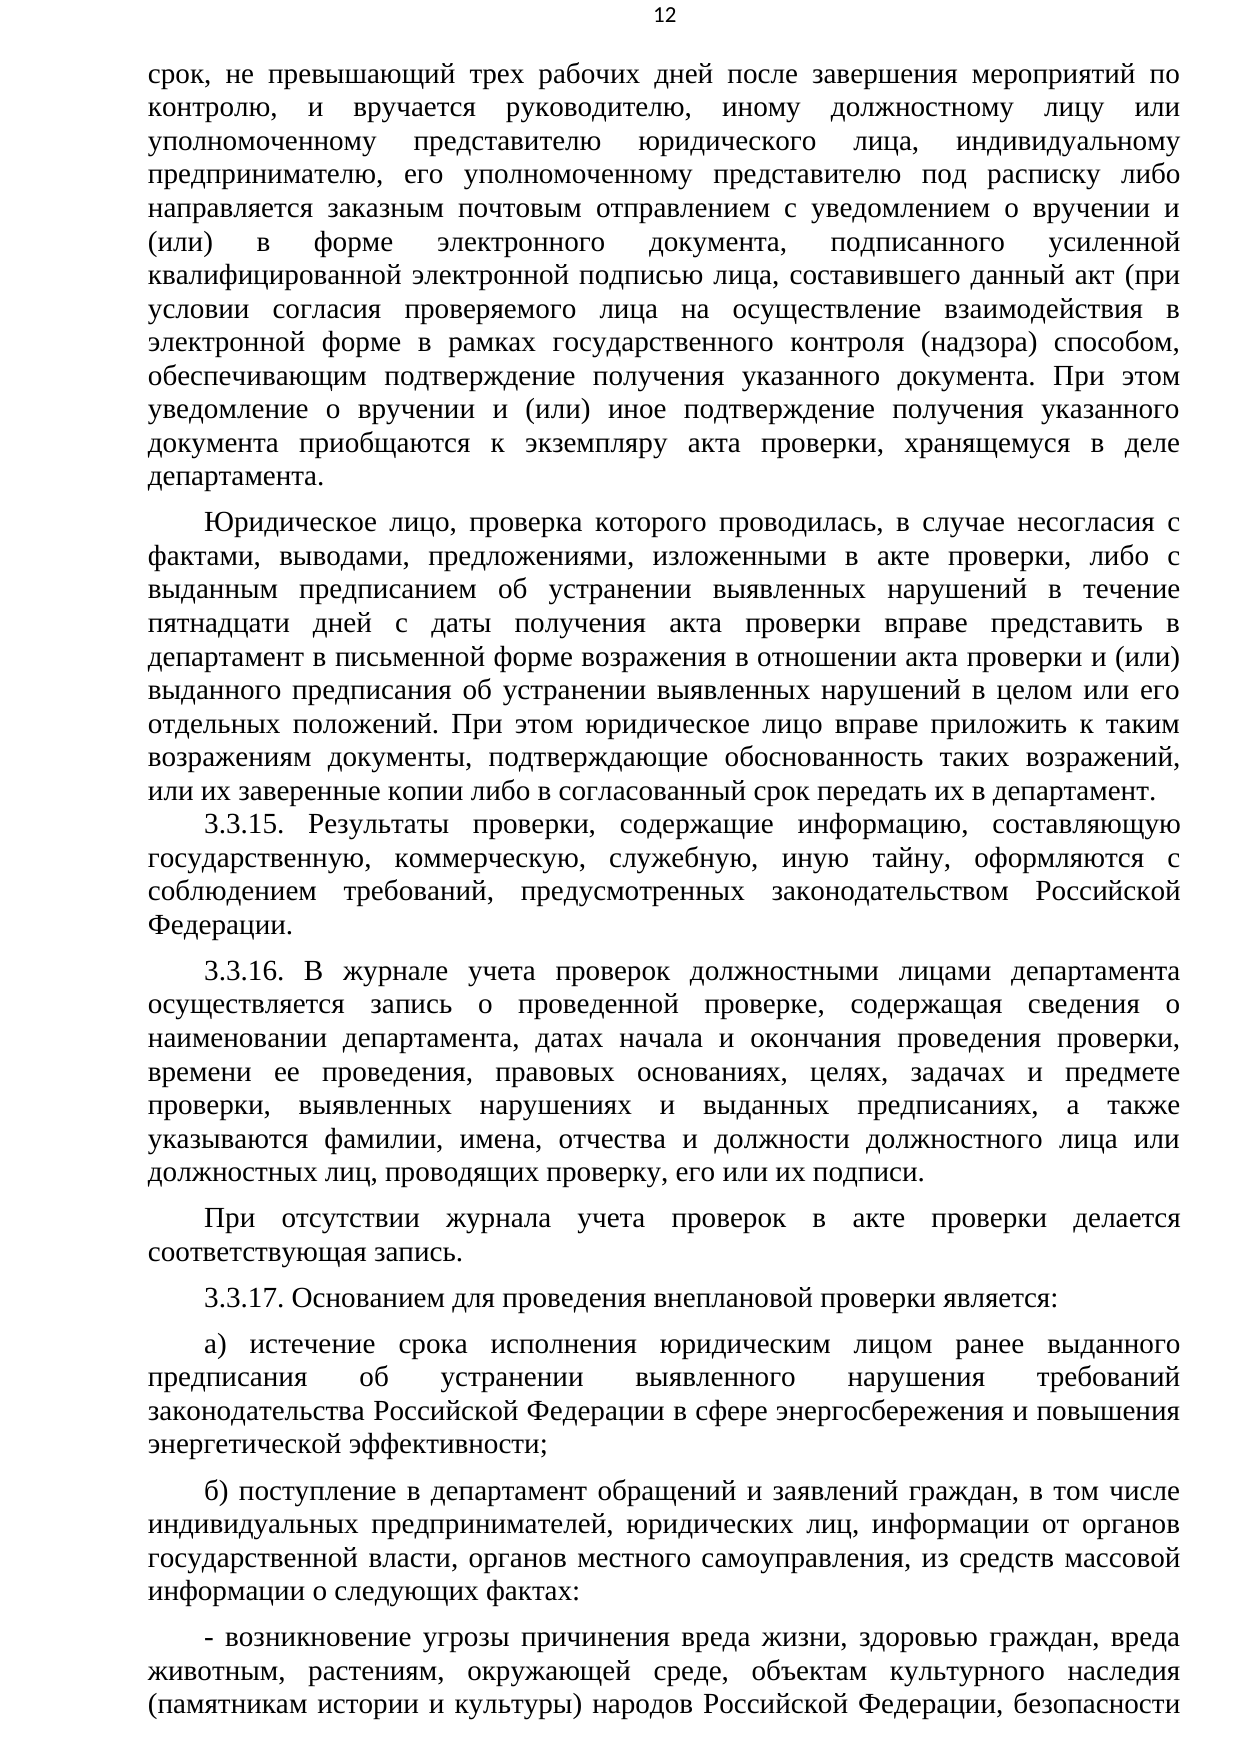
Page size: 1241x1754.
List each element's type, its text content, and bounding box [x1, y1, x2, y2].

text 3.3.17. Основанием для проведения внеплановой проверки является: [148, 1280, 1181, 1313]
text 3.3.16. В журнале учета проверок должностными лицами департамента осуществляется запись о проведенной проверке, содержащая сведения о наименовании департамента, датах начала и окончания проведения проверки, времени ее проведения, правовых основаниях, целях, задачах и предмете проверки, выявленных нарушениях и выданных предписаниях, а также указываются фамилии, имена, отчества и должности должностного лица или должностных лиц, проводящих проверку, его или их подписи. [148, 953, 1181, 1188]
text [148, 56, 1181, 492]
text а) истечение срока исполнения юридическим лицом ранее выданного предписания об устранении выявленного нарушения требований законодательства Российской Федерации в сфере энергосбережения и повышения энергетической эффективности; [148, 1326, 1181, 1460]
text 3.3.15. Результаты проверки, содержащие информацию, составляющую государственную, коммерческую, служебную, иную тайну, оформляются с соблюдением требований, предусмотренных законодательством Российской Федерации. [148, 806, 1181, 941]
text б) поступление в департамент обращений и заявлений граждан, в том числе индивидуальных предпринимателей, юридических лиц, информации от органов государственной власти, органов местного самоуправления, из средств массовой информации о следующих фактах: [148, 1473, 1181, 1607]
text При отсутствии журнала учета проверок в акте проверки делается соответствующая запись. [148, 1200, 1181, 1267]
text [148, 1619, 1181, 1720]
text Юридическое лицо, проверка которого проводилась, в случае несогласия с фактами, выводами, предложениями, изложенными в акте проверки, либо с выданным предписанием об устранении выявленных нарушений в течение пятнадцати дней с даты получения акта проверки вправе представить в департамент в письменной форме возражения в отношении акта проверки и (или) выданного предписания об устранении выявленных нарушений в целом или его отдельных положений. При этом юридическое лицо вправе приложить к таким возражениям документы, подтверждающие обоснованность таких возражений, или их заверенные копии либо в согласованный срок передать их в департамент. [148, 504, 1181, 806]
